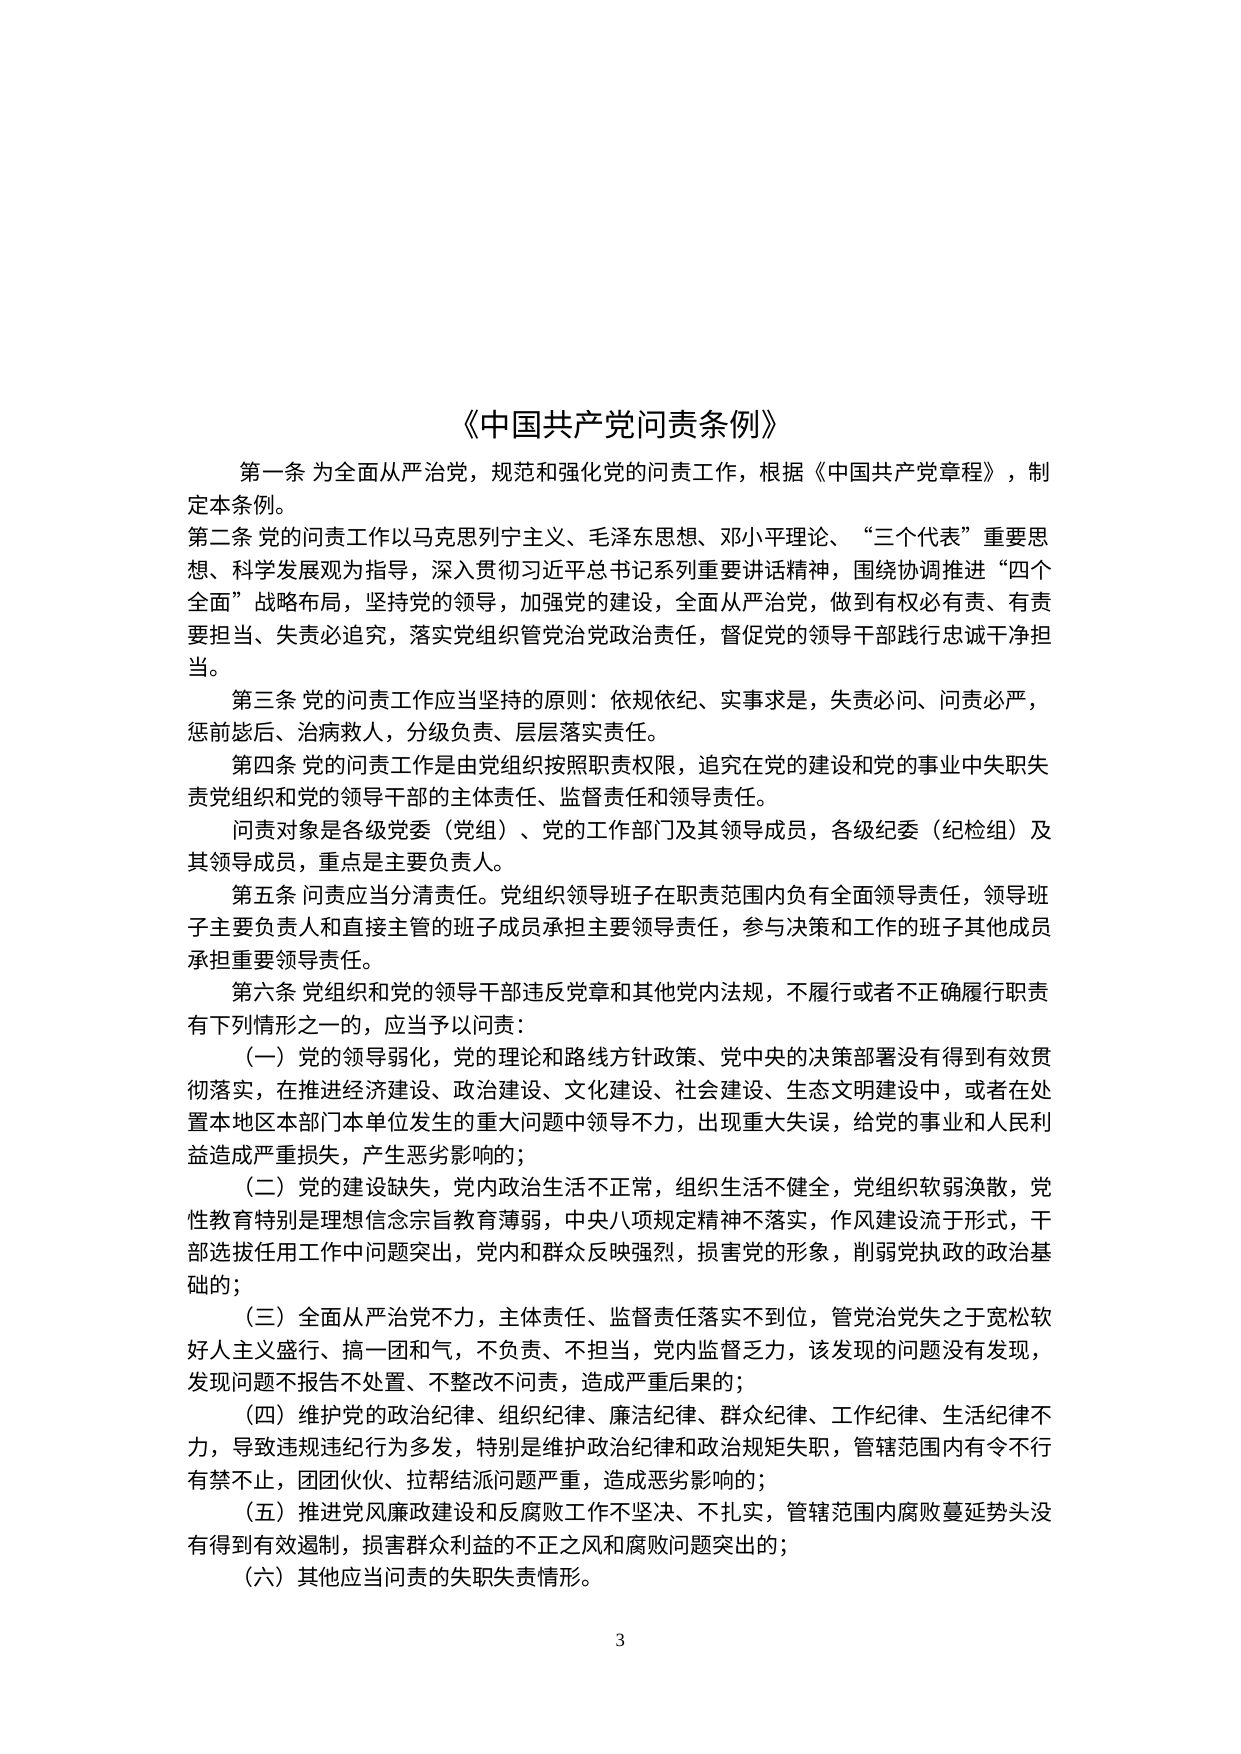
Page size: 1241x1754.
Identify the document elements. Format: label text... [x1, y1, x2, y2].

text 第一条 为全面从严治党，规范和强化党的问责工作，根据《中国共产党章程》，制定本条例。 [187, 455, 1053, 520]
text 第三条 党的问责工作应当坚持的原则：依规依纪、实事求是，失责必问、问责必严，惩前毖后、治病救人，分级负责、层层落实责任。 [187, 682, 1053, 747]
text 《中国共产党问责条例》 [187, 390, 1053, 455]
text 问责对象是各级党委（党组）、党的工作部门及其领导成员，各级纪委（纪检组）及其领导成员，重点是主要负责人。 [187, 812, 1053, 877]
text （五）推进党风廉政建设和反腐败工作不坚决、不扎实，管辖范围内腐败蔓延势头没有得到有效遏制，损害群众利益的不正之风和腐败问题突出的； [187, 1495, 1053, 1560]
text （一）党的领导弱化，党的理论和路线方针政策、党中央的决策部署没有得到有效贯彻落实，在推进经济建设、政治建设、文化建设、社会建设、生态文明建设中，或者在处置本地区本部门本单位发生的重大问题中领导不力，出现重大失误，给党的事业和人民利益造成严重损失，产生恶劣影响的； [187, 1040, 1053, 1170]
text 第六条 党组织和党的领导干部违反党章和其他党内法规，不履行或者不正确履行职责，有下列情形之一的，应当予以问责： [187, 975, 1053, 1040]
text （六）其他应当问责的失职失责情形。 [187, 1560, 1053, 1592]
text （三）全面从严治党不力，主体责任、监督责任落实不到位，管党治党失之于宽松软，好人主义盛行、搞一团和气，不负责、不担当，党内监督乏力，该发现的问题没有发现，发现问题不报告不处置、不整改不问责，造成严重后果的； [187, 1300, 1053, 1397]
text （二）党的建设缺失，党内政治生活不正常，组织生活不健全，党组织软弱涣散，党性教育特别是理想信念宗旨教育薄弱，中央八项规定精神不落实，作风建设流于形式，干部选拔任用工作中问题突出，党内和群众反映强烈，损害党的形象，削弱党执政的政治基础的； [187, 1170, 1053, 1300]
text 第五条 问责应当分清责任。党组织领导班子在职责范围内负有全面领导责任，领导班子主要负责人和直接主管的班子成员承担主要领导责任，参与决策和工作的班子其他成员承担重要领导责任。 [187, 877, 1053, 975]
text 第二条 党的问责工作以马克思列宁主义、毛泽东思想、邓小平理论、“三个代表”重要思想、科学发展观为指导，深入贯彻习近平总书记系列重要讲话精神，围绕协调推进“四个全面”战略布局，坚持党的领导，加强党的建设，全面从严治党，做到有权必有责、有责要担当、失责必追究，落实党组织管党治党政治责任，督促党的领导干部践行忠诚干净担当。 [187, 520, 1053, 682]
text （四）维护党的政治纪律、组织纪律、廉洁纪律、群众纪律、工作纪律、生活纪律不力，导致违规违纪行为多发，特别是维护政治纪律和政治规矩失职，管辖范围内有令不行、有禁不止，团团伙伙、拉帮结派问题严重，造成恶劣影响的； [187, 1397, 1053, 1495]
text 第四条 党的问责工作是由党组织按照职责权限，追究在党的建设和党的事业中失职失责党组织和党的领导干部的主体责任、监督责任和领导责任。 [187, 747, 1053, 812]
